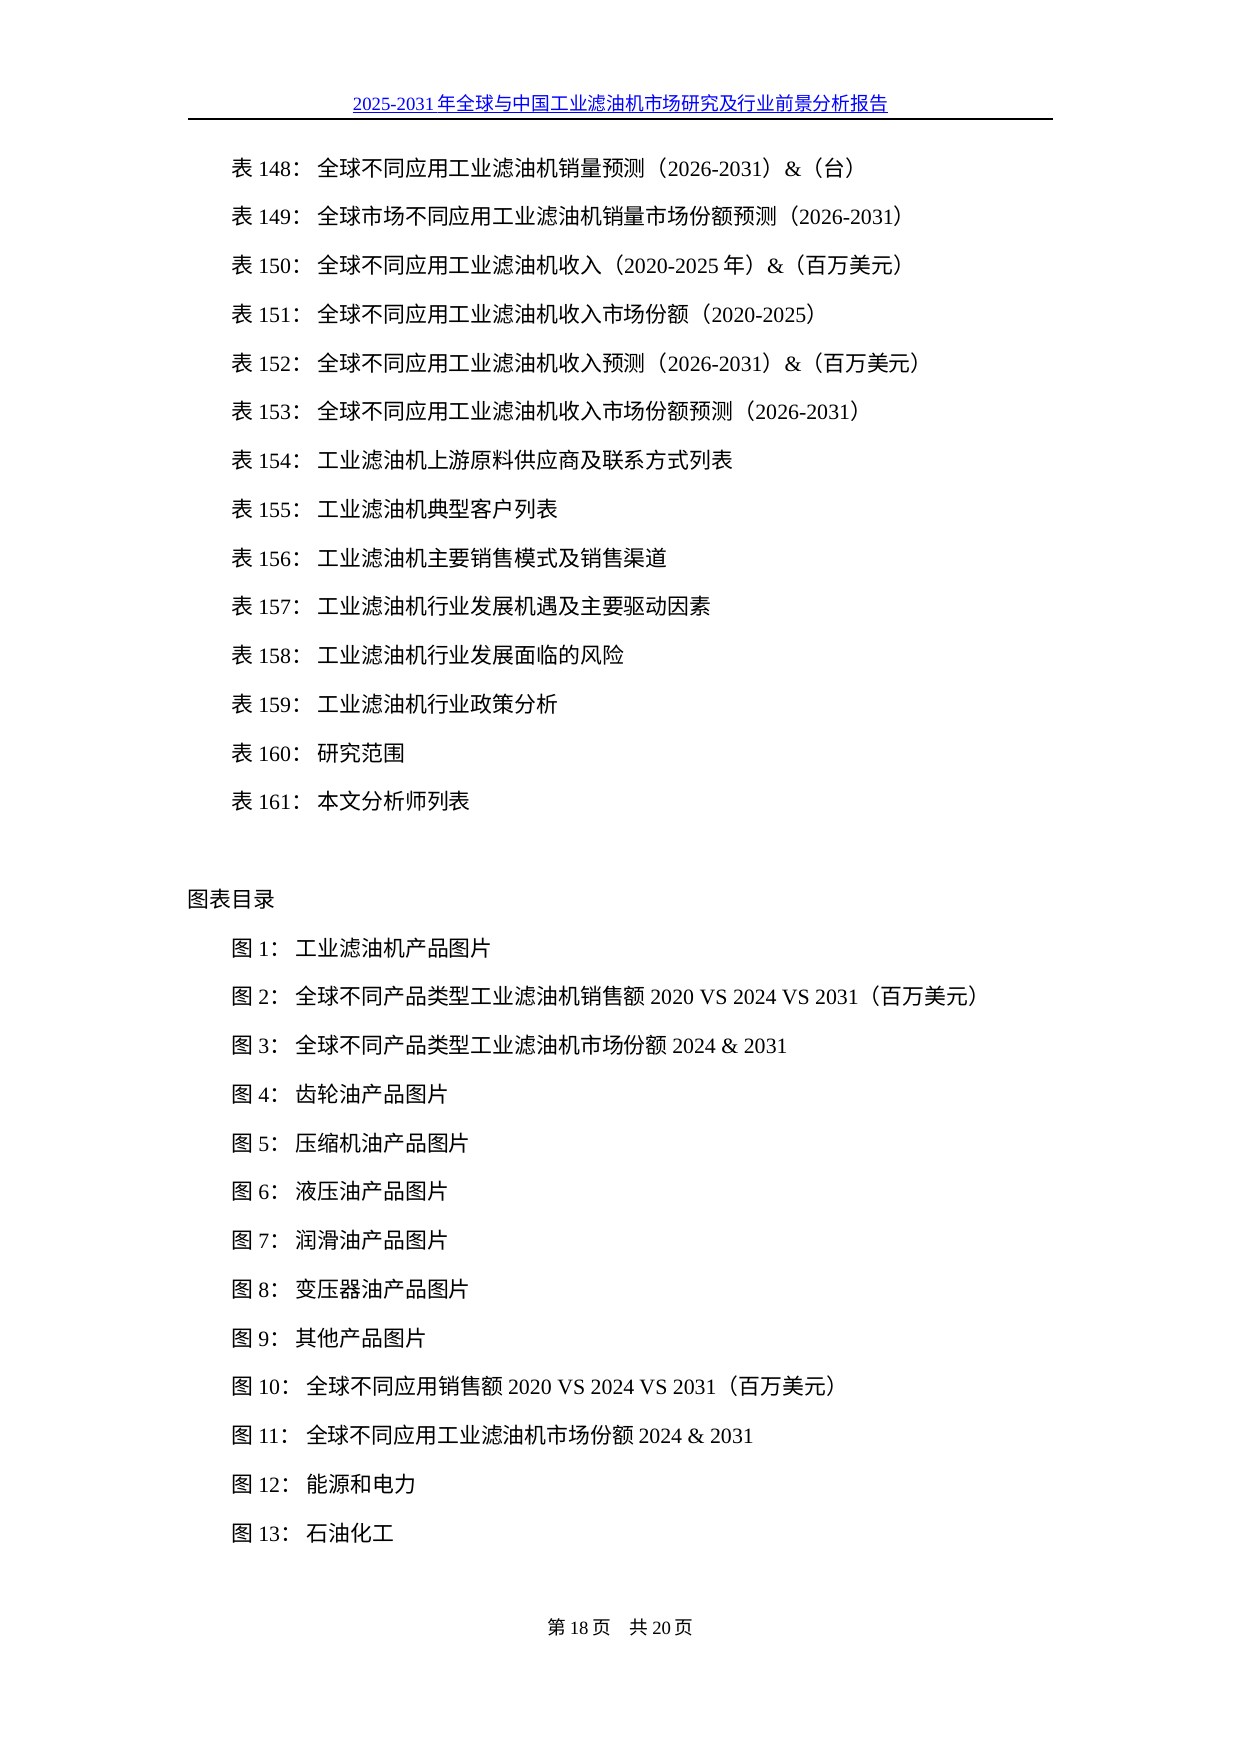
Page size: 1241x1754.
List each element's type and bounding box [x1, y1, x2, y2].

text [187, 150, 1053, 1548]
